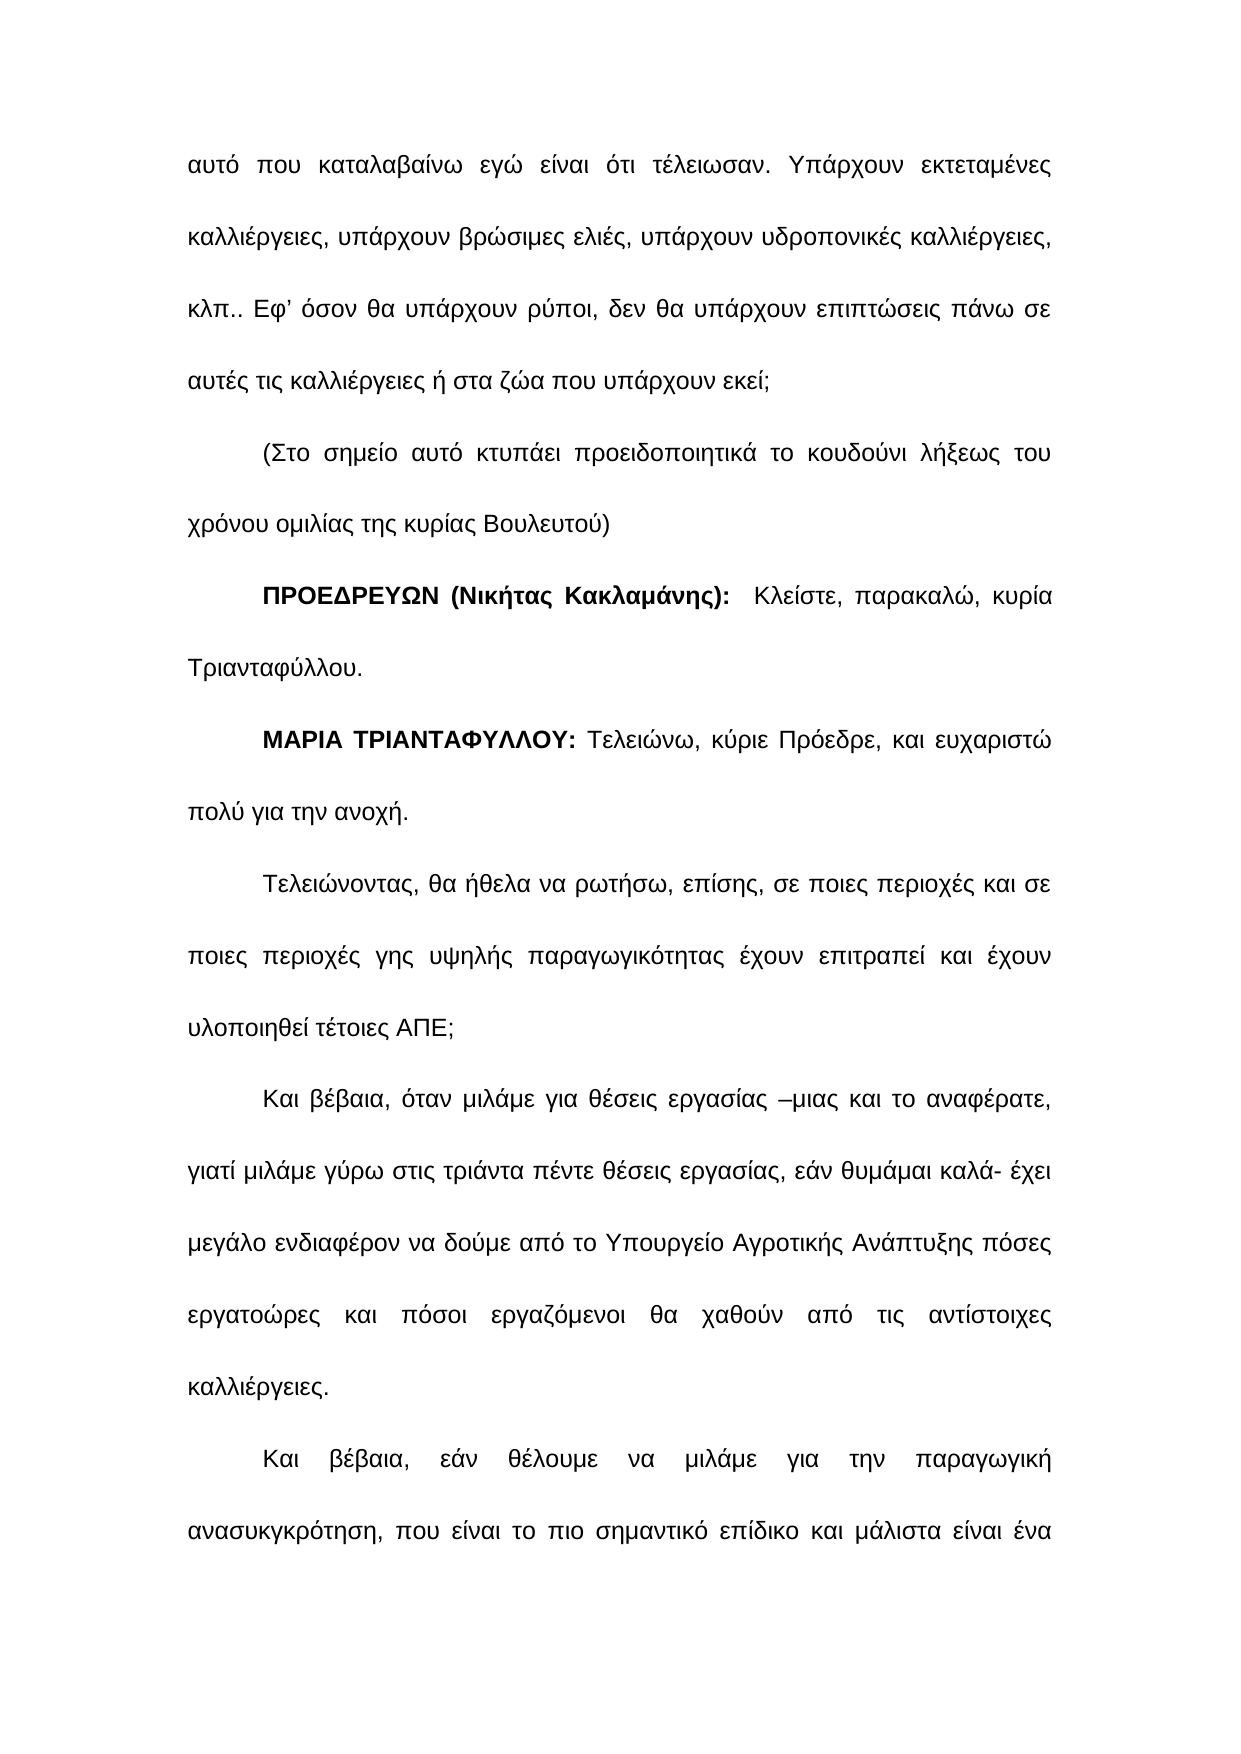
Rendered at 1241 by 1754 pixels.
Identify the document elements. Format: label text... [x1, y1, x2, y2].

text Τελειώνοντας, θα ήθελα να ρωτήσω, επίσης, σε ποιες περιοχές και σε ποιες περιοχές γης υψηλής παραγωγικότητας έχουν επιτραπεί και έχουν υλοποιηθεί τέτοιες ΑΠΕ; [187, 869, 1053, 1041]
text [187, 150, 1053, 394]
text (Στο σημείο αυτό κτυπάει προειδοποιητικά το κουδούνι λήξεως του χρόνου ομιλίας της κυρίας Βουλευτού) [187, 437, 1053, 538]
text ΠΡΟΕΔΡΕΥΩΝ (Νικήτας Κακλαμάνης): Κλείστε, παρακαλώ, κυρία Τριανταφύλλου. [187, 581, 1053, 682]
text Και βέβαια, όταν μιλάμε για θέσεις εργασίας –μιας και το αναφέρατε, γιατί μιλάμε γύρω στις τριάντα πέντε θέσεις εργασίας, εάν θυμάμαι καλά- έχει μεγάλο ενδιαφέρον να δούμε από το Υπουργείο Αγροτικής Ανάπτυξης πόσες εργατοώρες και πόσοι εργαζόμενοι θα χαθούν από τις αντίστοιχες καλλιέργειες. [187, 1084, 1053, 1401]
text ΜΑΡΙΑ ΤΡΙΑΝΤΑΦΥΛΛΟΥ: Τελειώνω, κύριε Πρόεδρε, και ευχαριστώ πολύ για την ανοχή. [187, 725, 1053, 826]
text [187, 1444, 1053, 1544]
